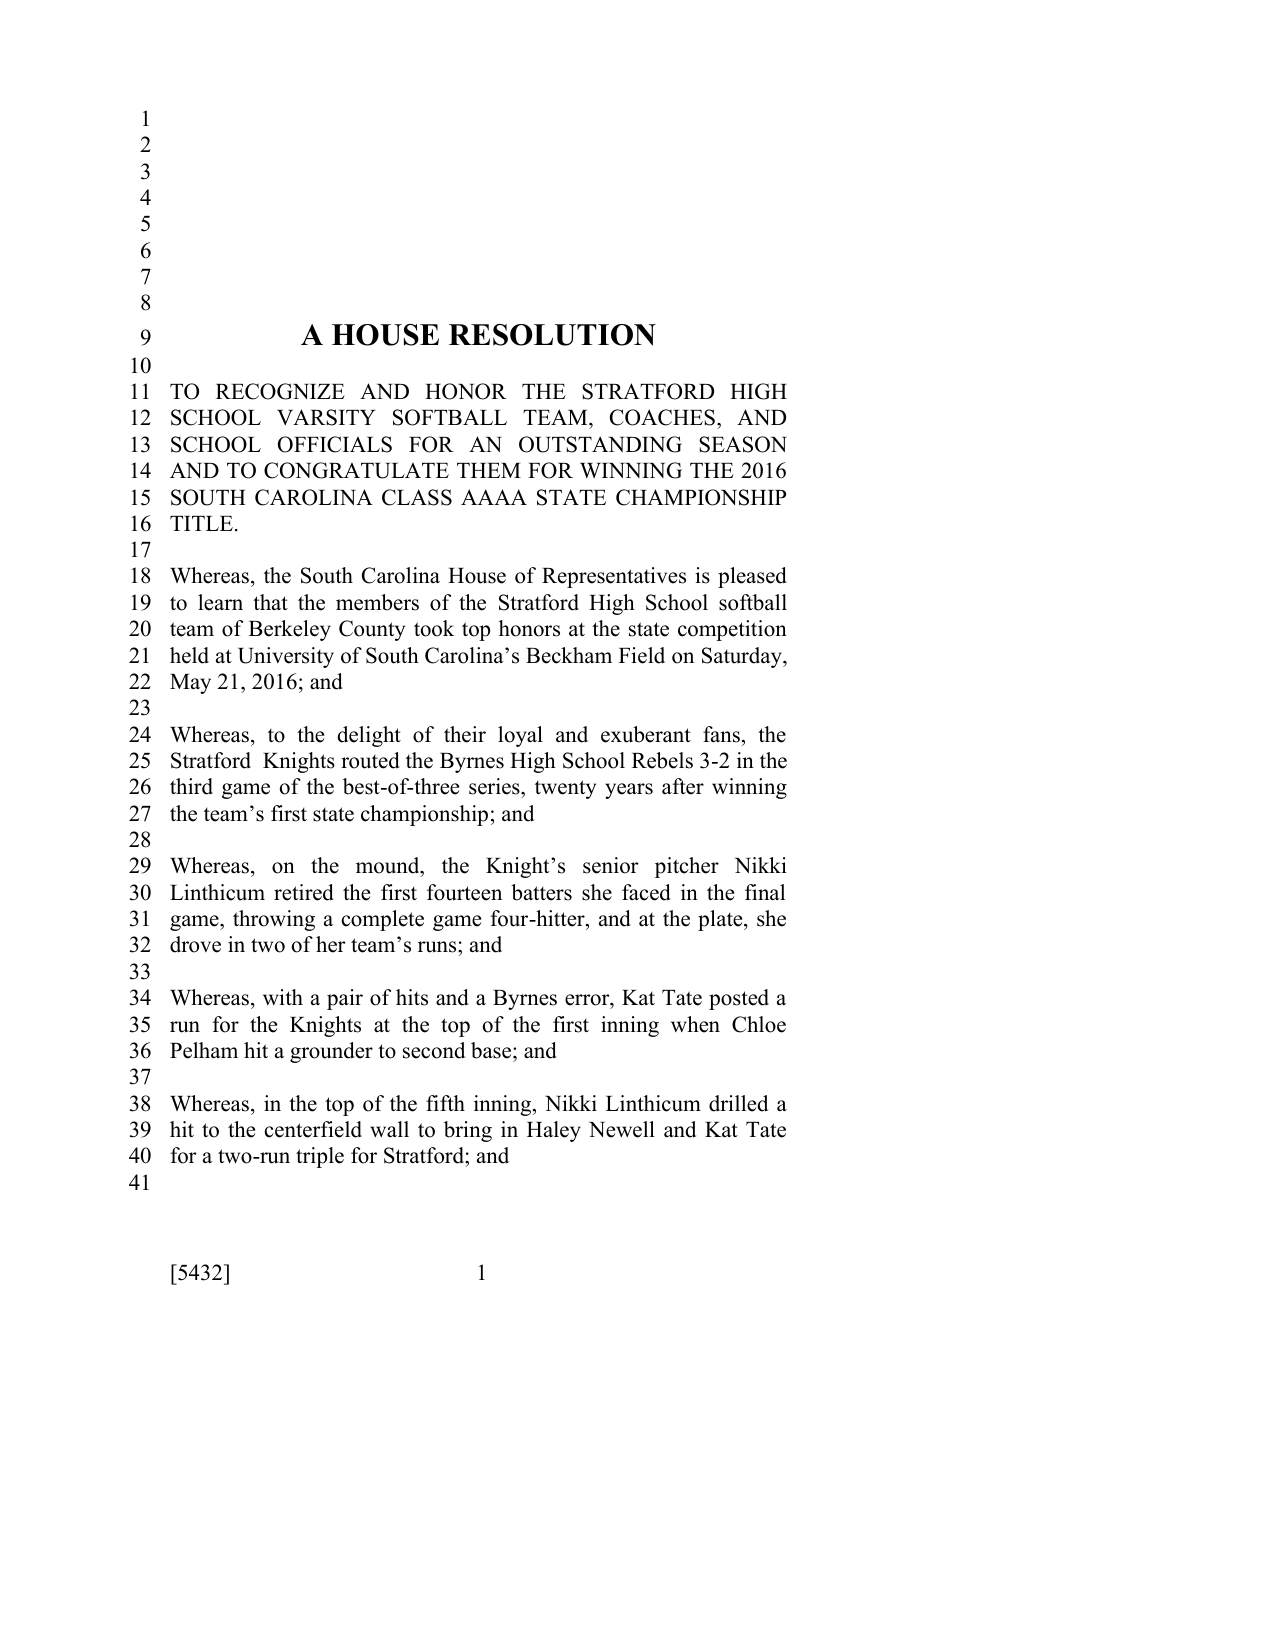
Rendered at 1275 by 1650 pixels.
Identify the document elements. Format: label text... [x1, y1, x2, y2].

text Whereas, with a pair of hits and a Byrnes error, Kat Tate posted a run for the Knights at the top of the first inning when Chloe Pelham hit a grounder to second base; and [169, 984, 787, 1063]
text Whereas, to the delight of their loyal and exuberant fans, the Stratford Knights routed the Byrnes High School Rebels 3-2 in the third game of the best-of-three series, twenty years after winning the team’s first state championship; and [169, 721, 787, 826]
text TO RECOGNIZE AND HONOR THE STRATFORD HIGH SCHOOL VARSITY SOFTBALL TEAM, COACHES, AND SCHOOL OFFICIALS FOR AN OUTSTANDING SEASON AND TO CONGRATULATE THEM FOR WINNING THE 2016 SOUTH CAROLINA CLASS AAAA STATE CHAMPIONSHIP TITLE. [169, 378, 787, 536]
text Whereas, the South Carolina House of Representatives is pleased to learn that the members of the Stratford High School softball team of Berkeley County took top honors at the state competition held at University of South Carolina’s Beckham Field on Saturday, May 21, 2016; and [169, 563, 787, 694]
text Whereas, on the mound, the Knight’s senior pitcher Nikki Linthicum retired the first fourteen batters she faced in the final game, throwing a complete game four-hitter, and at the plate, she drove in two of her team’s runs; and [169, 852, 787, 958]
text A HOUSE RESOLUTION [169, 316, 787, 352]
text Whereas, in the top of the fifth inning, Nikki Linthicum drilled a hit to the centerfield wall to bring in Haley Newell and Kat Tate for a two-run triple for Stratford; and [169, 1090, 787, 1169]
